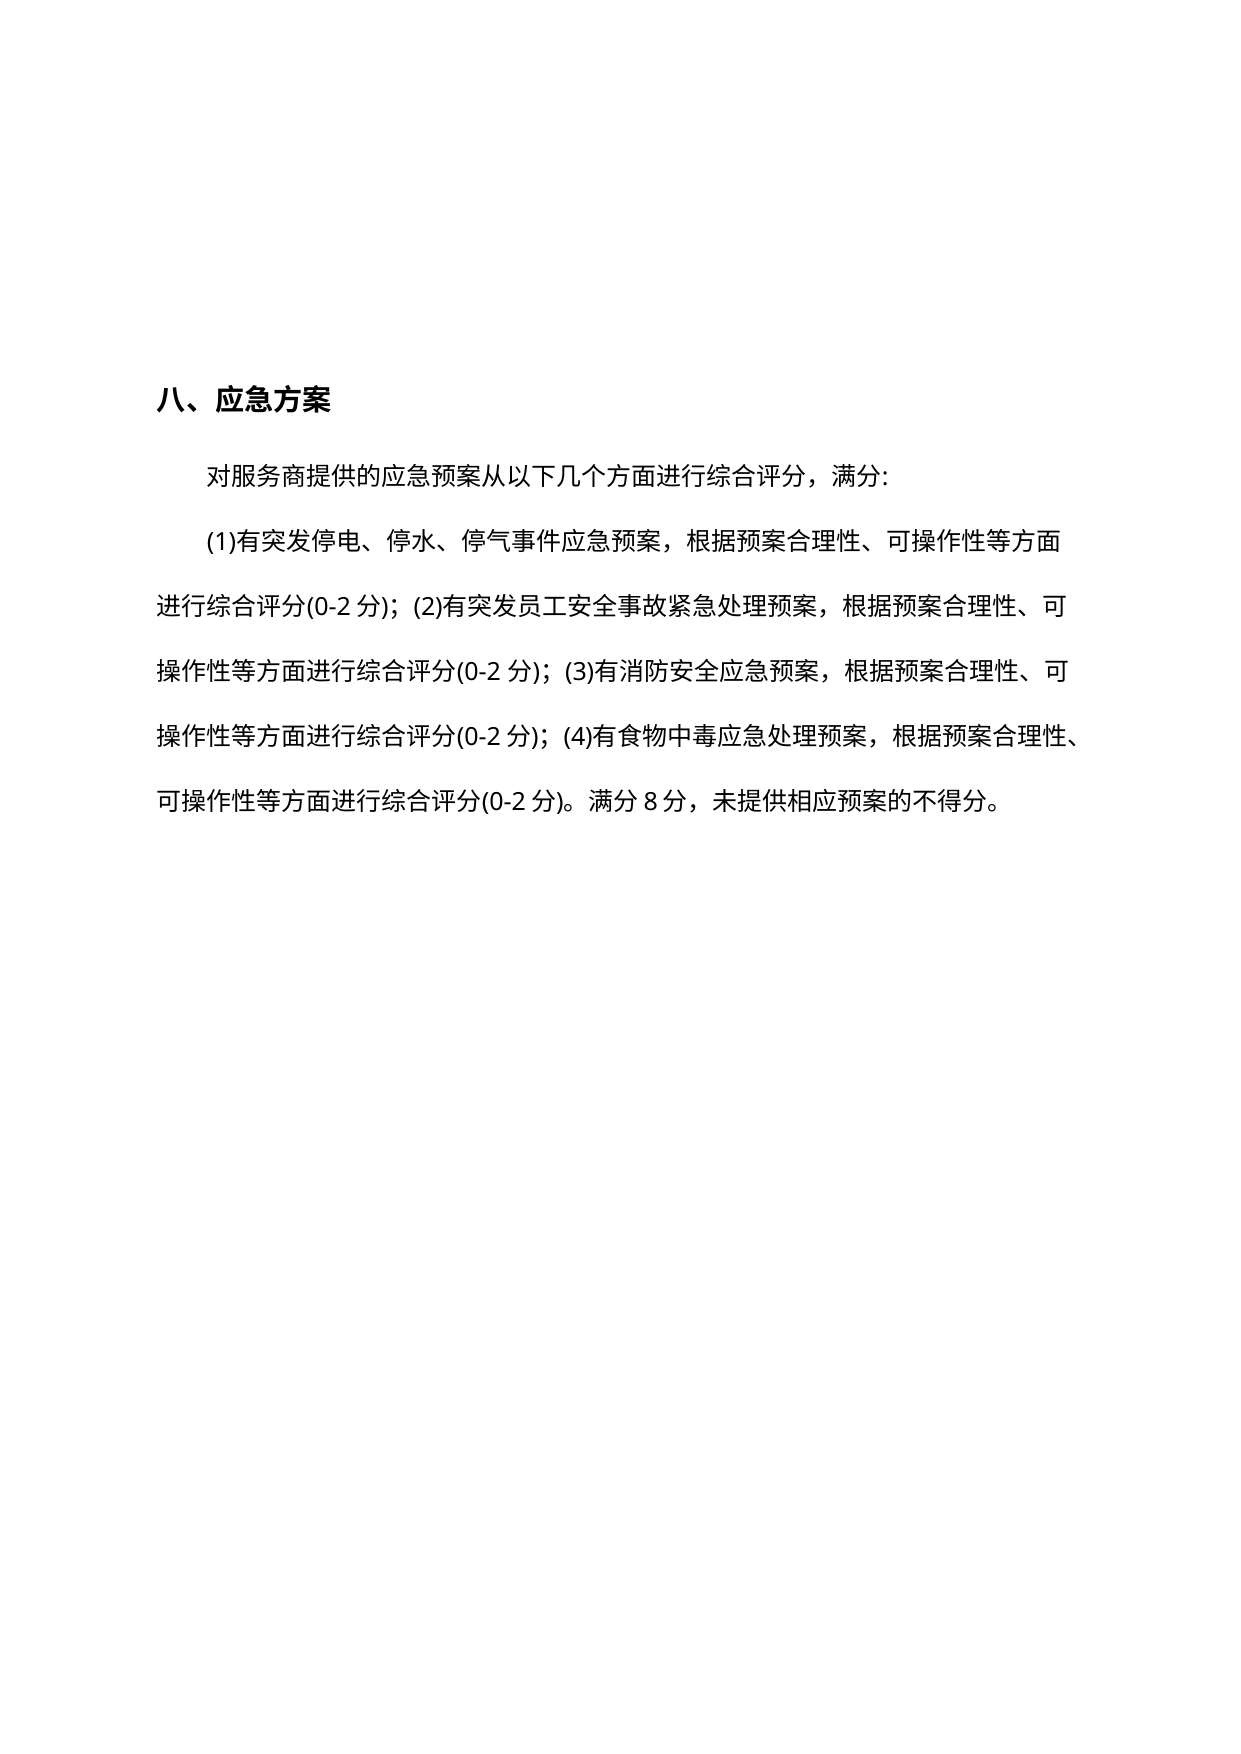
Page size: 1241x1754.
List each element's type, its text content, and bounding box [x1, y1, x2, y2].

subtitle 应急方案 [157, 365, 1084, 430]
text (1)有突发停电、停水、停气事件应急预案，根据预案合理性、可操作性等方面进行综合评分(0-2分)；(2)有突发员工安全事故紧急处理预案，根据预案合理性、可操作性等方面进行综合评分(0-2 分)；(3)有消防安全应急预案，根据预案合理性、可操作性等方面进行综合评分(0-2分)；(4)有食物中毒应急处理预案，根据预案合理性、可操作性等方面进行综合评分(0-2分)。满分8分，未提供相应预案的不得分。 [157, 507, 1084, 832]
text 对服务商提供的应急预案从以下几个方面进行综合评分，满分: [157, 442, 1084, 507]
